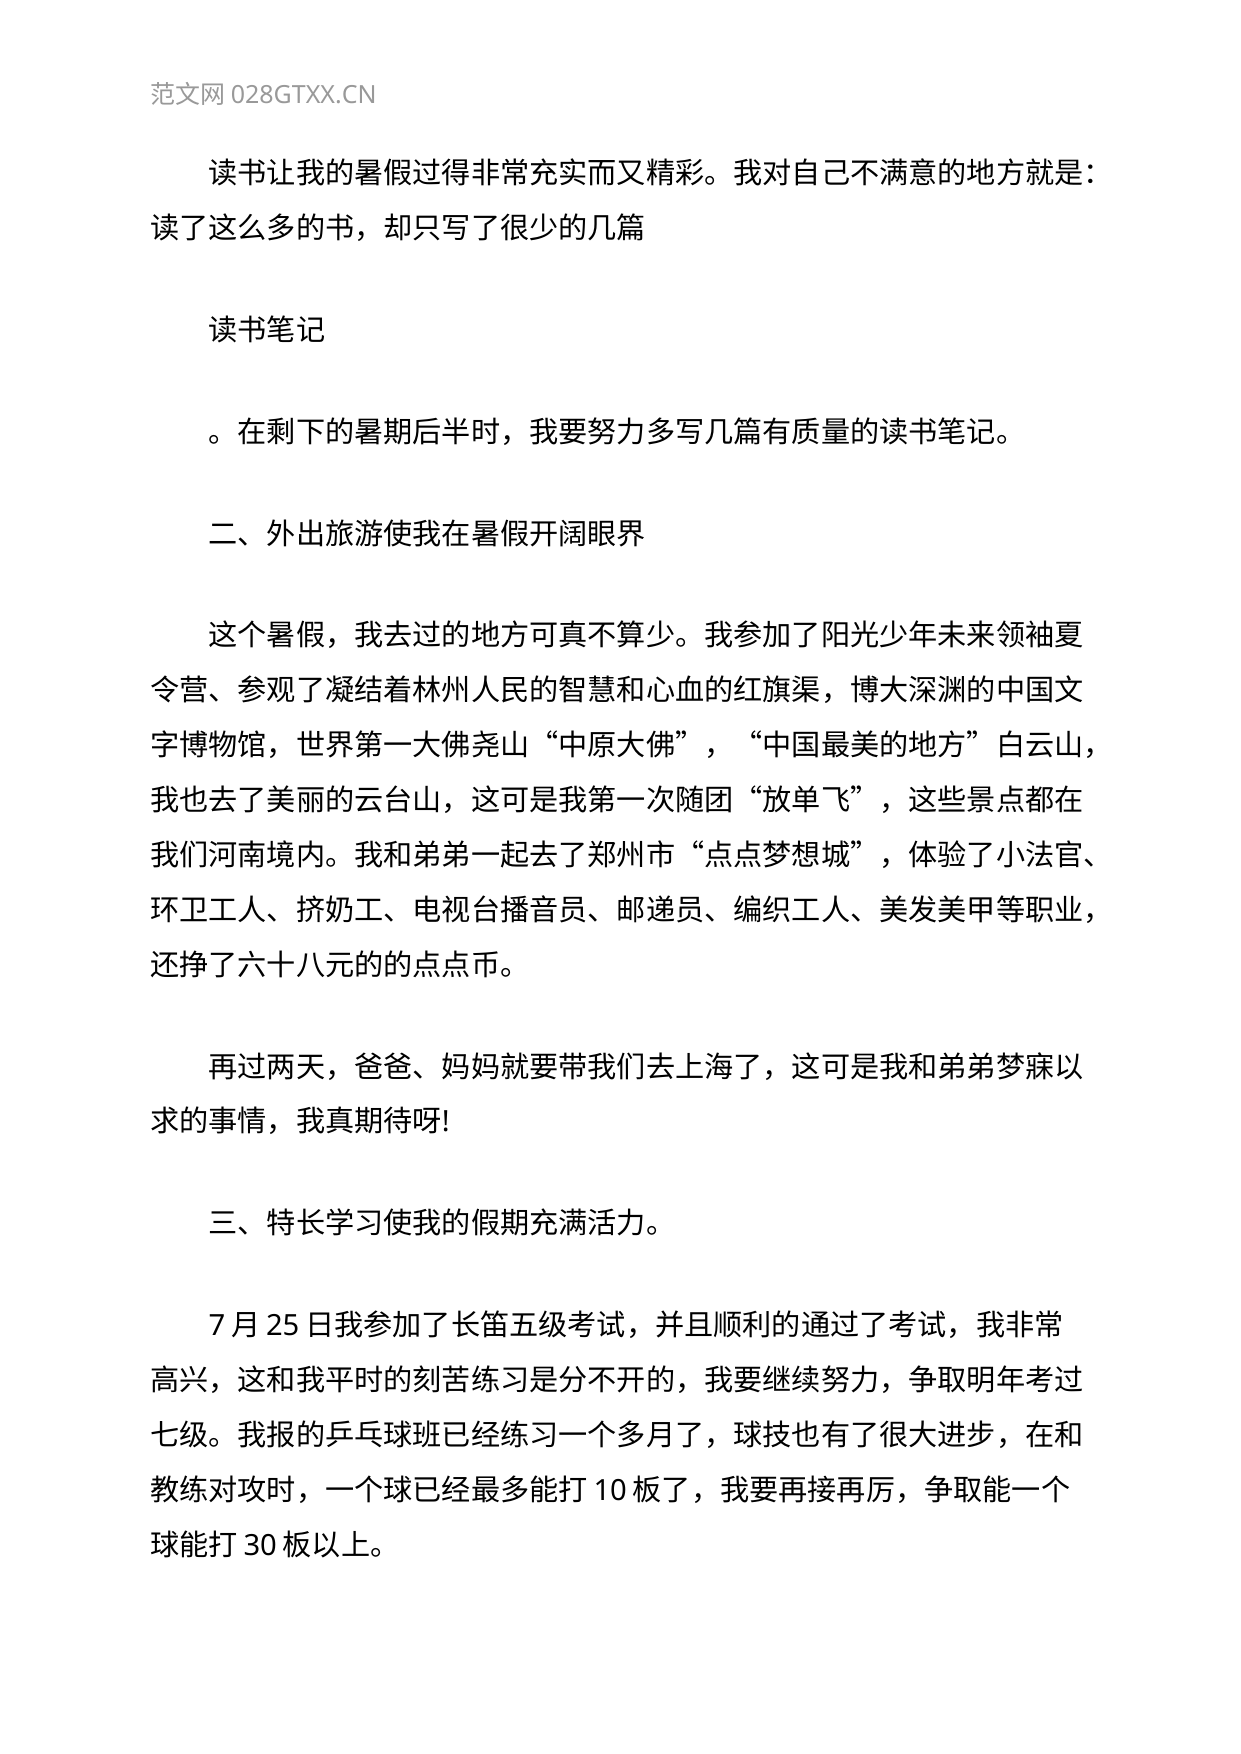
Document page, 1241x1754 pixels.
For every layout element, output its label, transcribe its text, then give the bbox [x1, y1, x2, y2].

text 7月25日我参加了长笛五级考试，并且顺利的通过了考试，我非常高兴，这和我平时的刻苦练习是分不开的，我要继续努力，争取明年考过七级。我报的乒乓球班已经练习一个多月了，球技也有了很大进步，在和教练对攻时，一个球已经最多能打10板了，我要再接再厉，争取能一个球能打30板以上。 [150, 1302, 1090, 1564]
text 读书笔记 [150, 307, 1090, 349]
text 二、外出旅游使我在暑假开阔眼界 [150, 510, 1090, 552]
text 再过两天，爸爸、妈妈就要带我们去上海了，这可是我和弟弟梦寐以求的事情，我真期待呀! [150, 1043, 1090, 1140]
text 三、特长学习使我的假期充满活力。 [150, 1200, 1090, 1242]
text 。在剩下的暑期后半时，我要努力多写几篇有质量的读书笔记。 [150, 408, 1090, 451]
text 这个暑假，我去过的地方可真不算少。我参加了阳光少年未来领袖夏令营、参观了凝结着林州人民的智慧和心血的红旗渠，博大深渊的中国文字博物馆，世界第一大佛尧山“中原大佛”，“中国最美的地方”白云山，我也去了美丽的云台山，这可是我第一次随团“放单飞”，这些景点都在我们河南境内。我和弟弟一起去了郑州市“点点梦想城”，体验了小法官、环卫工人、挤奶工、电视台播音员、邮递员、编织工人、美发美甲等职业，还挣了六十八元的的点点币。 [150, 612, 1090, 984]
text 读书让我的暑假过得非常充实而又精彩。我对自己不满意的地方就是：读了这么多的书，却只写了很少的几篇 [150, 150, 1090, 247]
